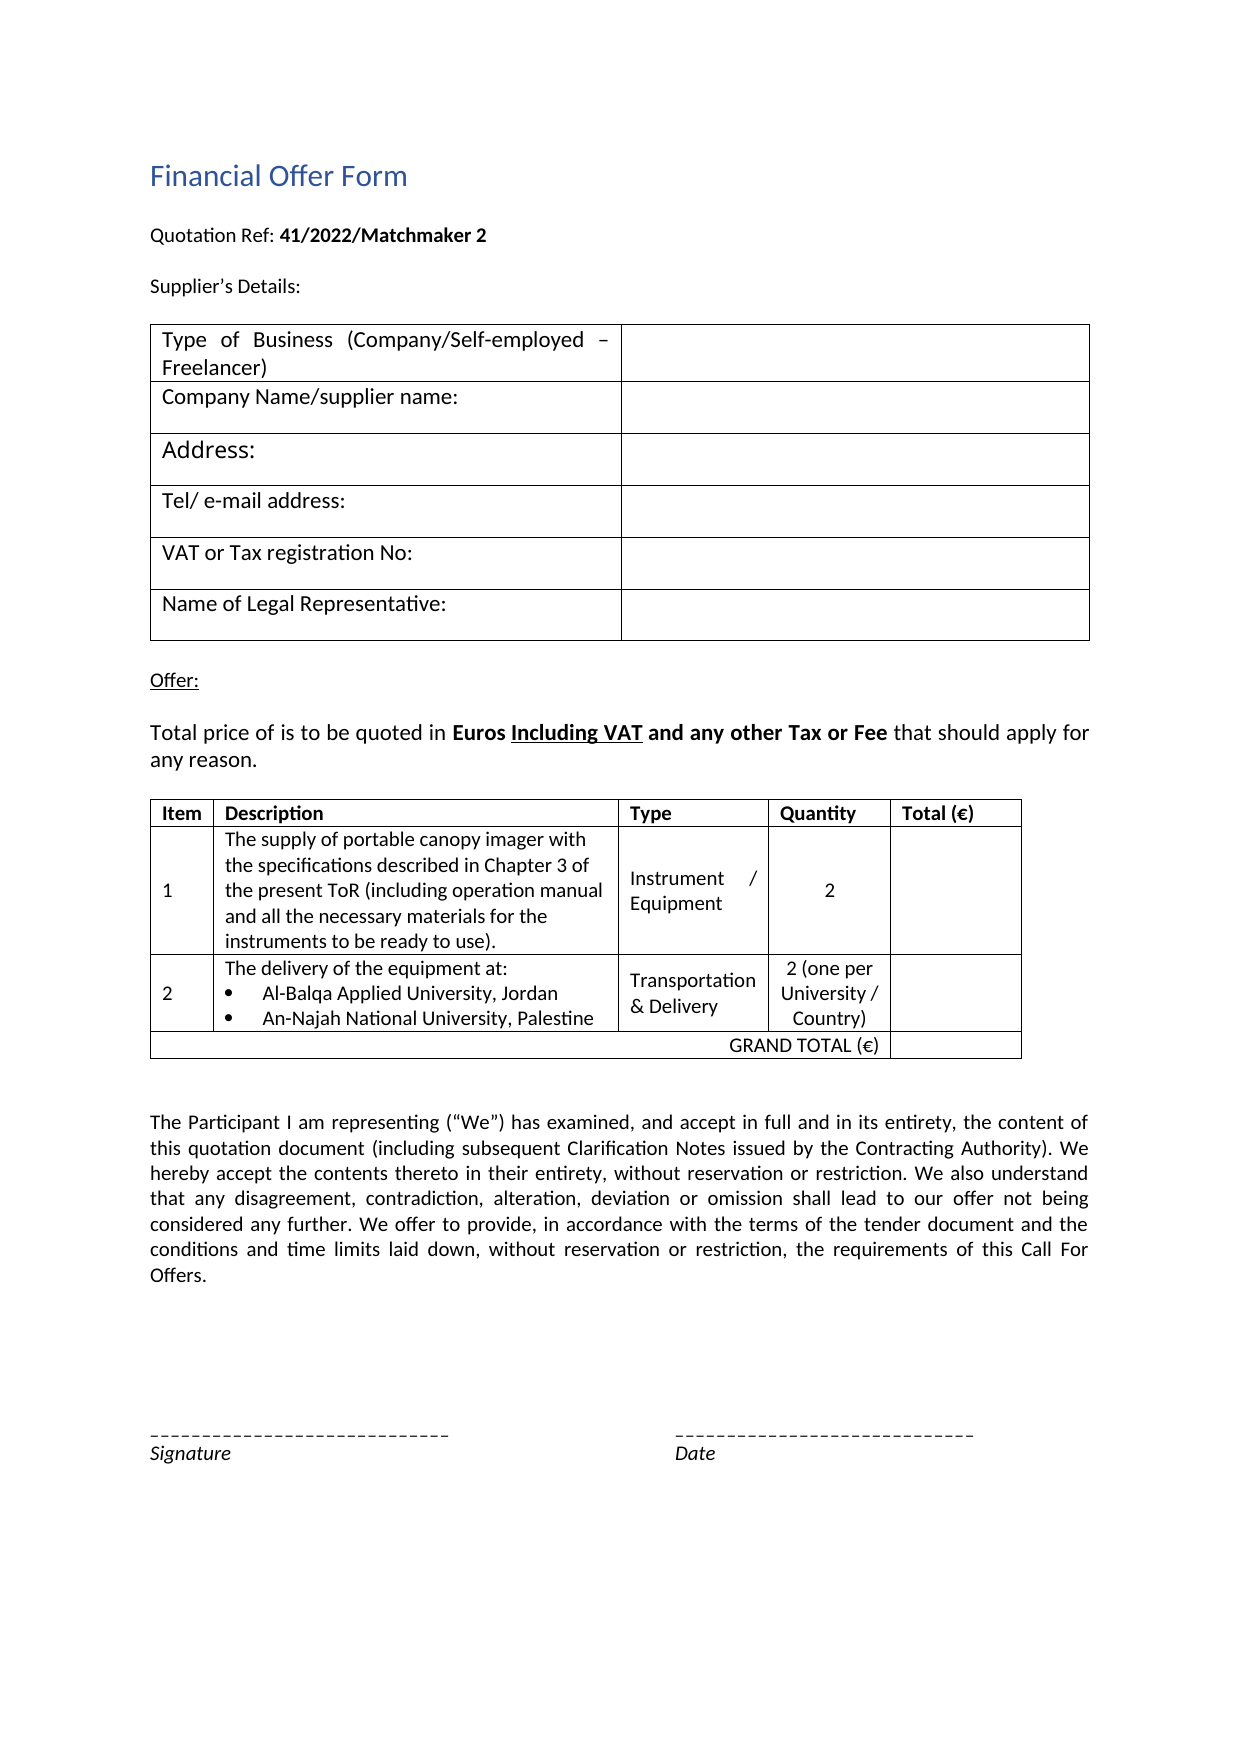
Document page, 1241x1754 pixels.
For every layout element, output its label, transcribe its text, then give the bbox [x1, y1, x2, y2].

table_cell 2 [769, 827, 890, 954]
table_cell VAT or Tax registration No: [151, 538, 621, 588]
table_cell The supply of portable canopy imager with the specifications described in Chapter 3 of the present ToR (including operation manual and all the necessary materials for the instruments to be ready to use). [214, 827, 618, 954]
table_cell Address: [151, 434, 621, 485]
text Signature Date [150, 1440, 1090, 1465]
table_cell 2 [151, 955, 213, 1031]
table_header Total (€) [891, 800, 1021, 826]
text Total price of is to be quoted in Euros Including VAT and any other Tax or Fee that should apply for any reason. [263, 718, 1090, 774]
table_cell GRAND TOTAL (€) [151, 1032, 890, 1057]
table_cell The delivery of the equipment at: Al-Balqa Applied University, Jordan An-Najah National University, Palestine [214, 955, 618, 1031]
table_cell [622, 434, 1089, 485]
table_cell [891, 827, 1021, 954]
table_cell [622, 382, 1089, 433]
table_cell [891, 1032, 1021, 1057]
text Offer: [150, 667, 1090, 692]
table_cell Company Name/supplier name: [151, 382, 621, 433]
table_cell Tel/ e-mail address: [151, 486, 621, 537]
text Supplier’s Details: [150, 273, 1090, 298]
subtitle Financial Offer Form [150, 156, 1090, 194]
table_cell Transportation & Delivery [619, 955, 768, 1031]
text _____________________________ _____________________________ [150, 1414, 1090, 1440]
table_cell [622, 486, 1089, 537]
table_header Type [619, 800, 768, 826]
table_header [622, 325, 1089, 381]
table_header Item [151, 800, 213, 826]
table_cell [622, 538, 1089, 588]
table_header Type of Business (Company/Self-employed – Freelancer) [151, 325, 621, 381]
table_cell 2 (one per University / Country) [769, 955, 890, 1031]
text The Participant I am representing (“We”) has examined, and accept in full and in its entirety, the content of this quotation document (including subsequent Clarification Notes issued by the Contracting Authority). We hereby accept the contents thereto in their entirety, without reservation or restriction. We also understand that any disagreement, contradiction, alteration, deviation or omission shall lead to our offer not being considered any further. We offer to provide, in accordance with the terms of the tender document and the conditions and time limits laid down, without reservation or restriction, the requirements of this Call For Offers. [150, 1109, 1090, 1287]
table_cell 1 [151, 827, 213, 954]
text Quotation Ref: 41/2022/Matchmaker 2 [150, 222, 1090, 248]
table_cell Instrument / Equipment [619, 827, 768, 954]
table_cell Name of Legal Representative: [151, 590, 621, 640]
table_cell [891, 955, 1021, 1031]
table_header Quantity [769, 800, 890, 826]
table_header Description [214, 800, 618, 826]
table_cell [622, 590, 1089, 640]
